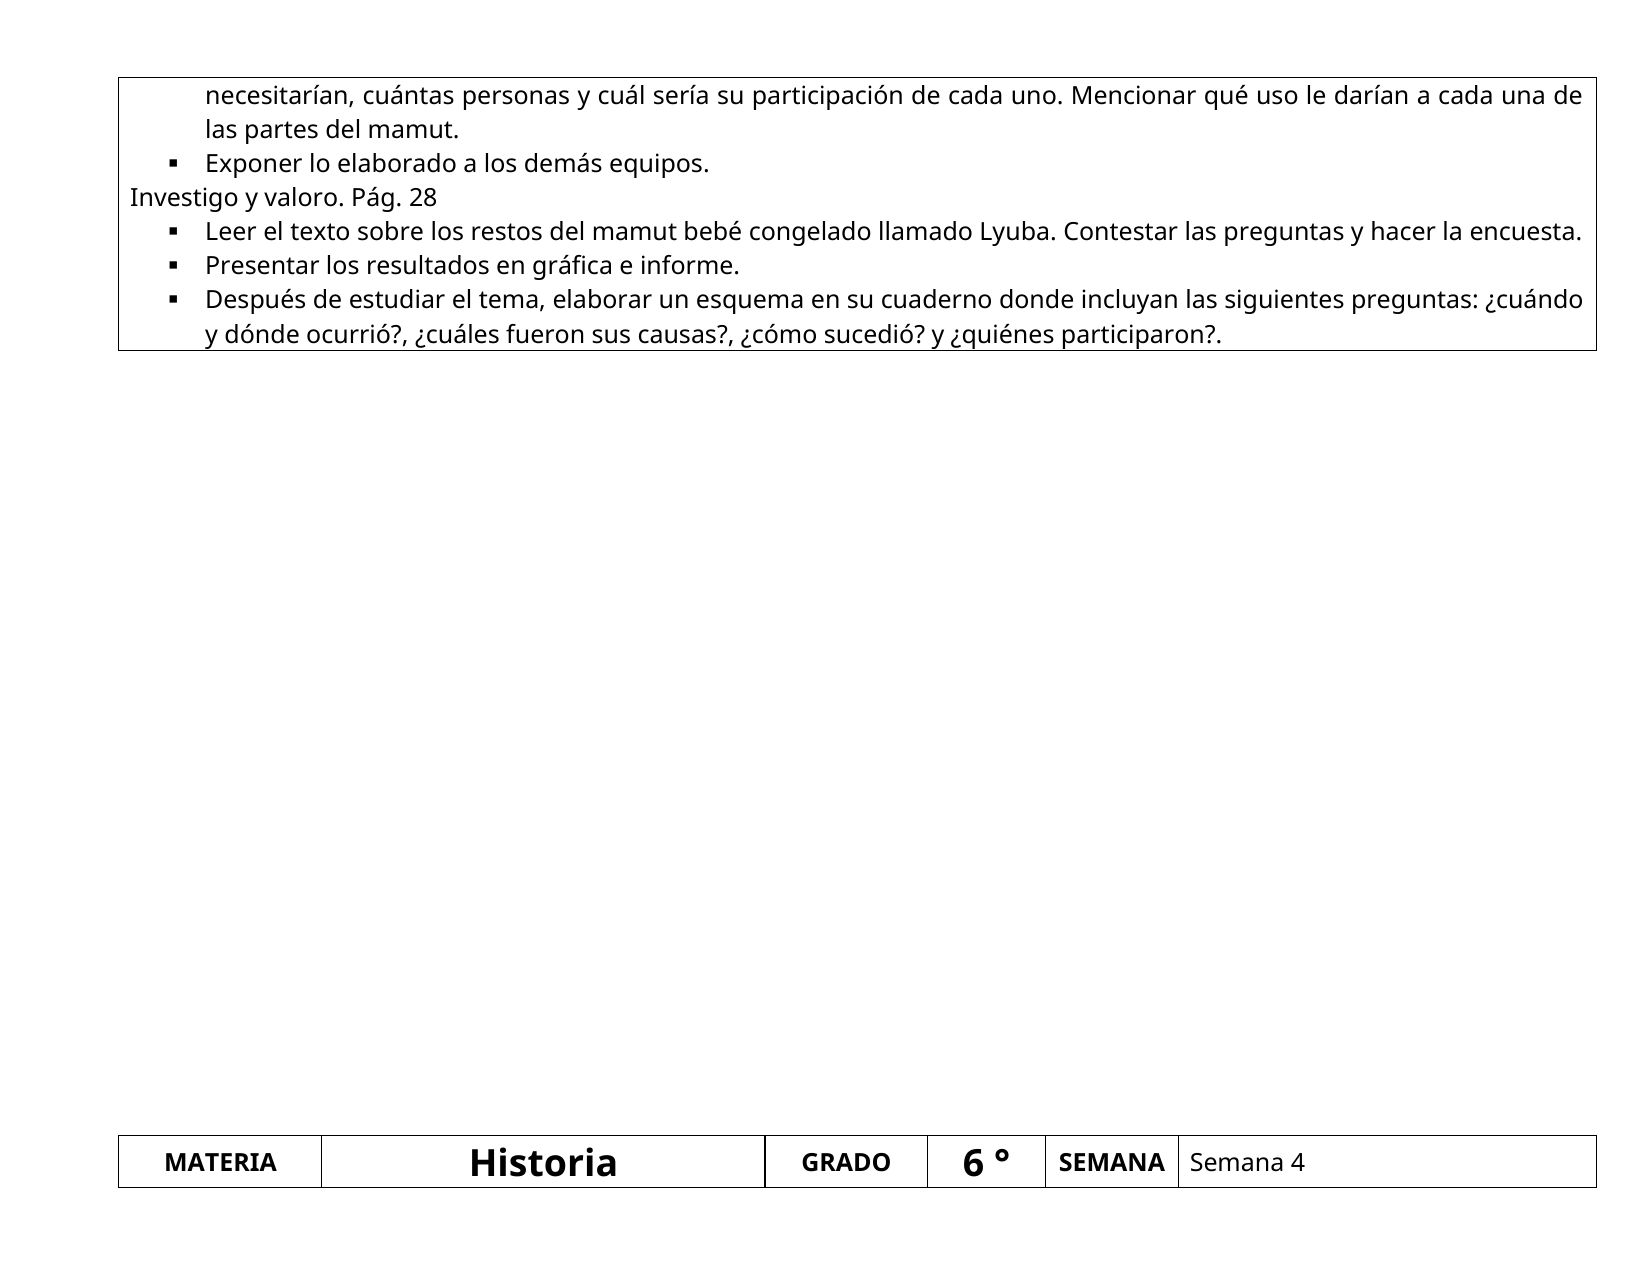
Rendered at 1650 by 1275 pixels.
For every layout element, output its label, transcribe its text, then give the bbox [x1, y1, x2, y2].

table_header Semana 4 [1179, 1136, 1596, 1187]
table_header SEMANA [1046, 1136, 1178, 1187]
table_header MATERIA [119, 1136, 321, 1187]
table_header 6 ° [928, 1136, 1045, 1187]
table_header GRADO [766, 1136, 927, 1187]
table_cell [119, 78, 1596, 350]
table_header Historia [322, 1136, 764, 1187]
